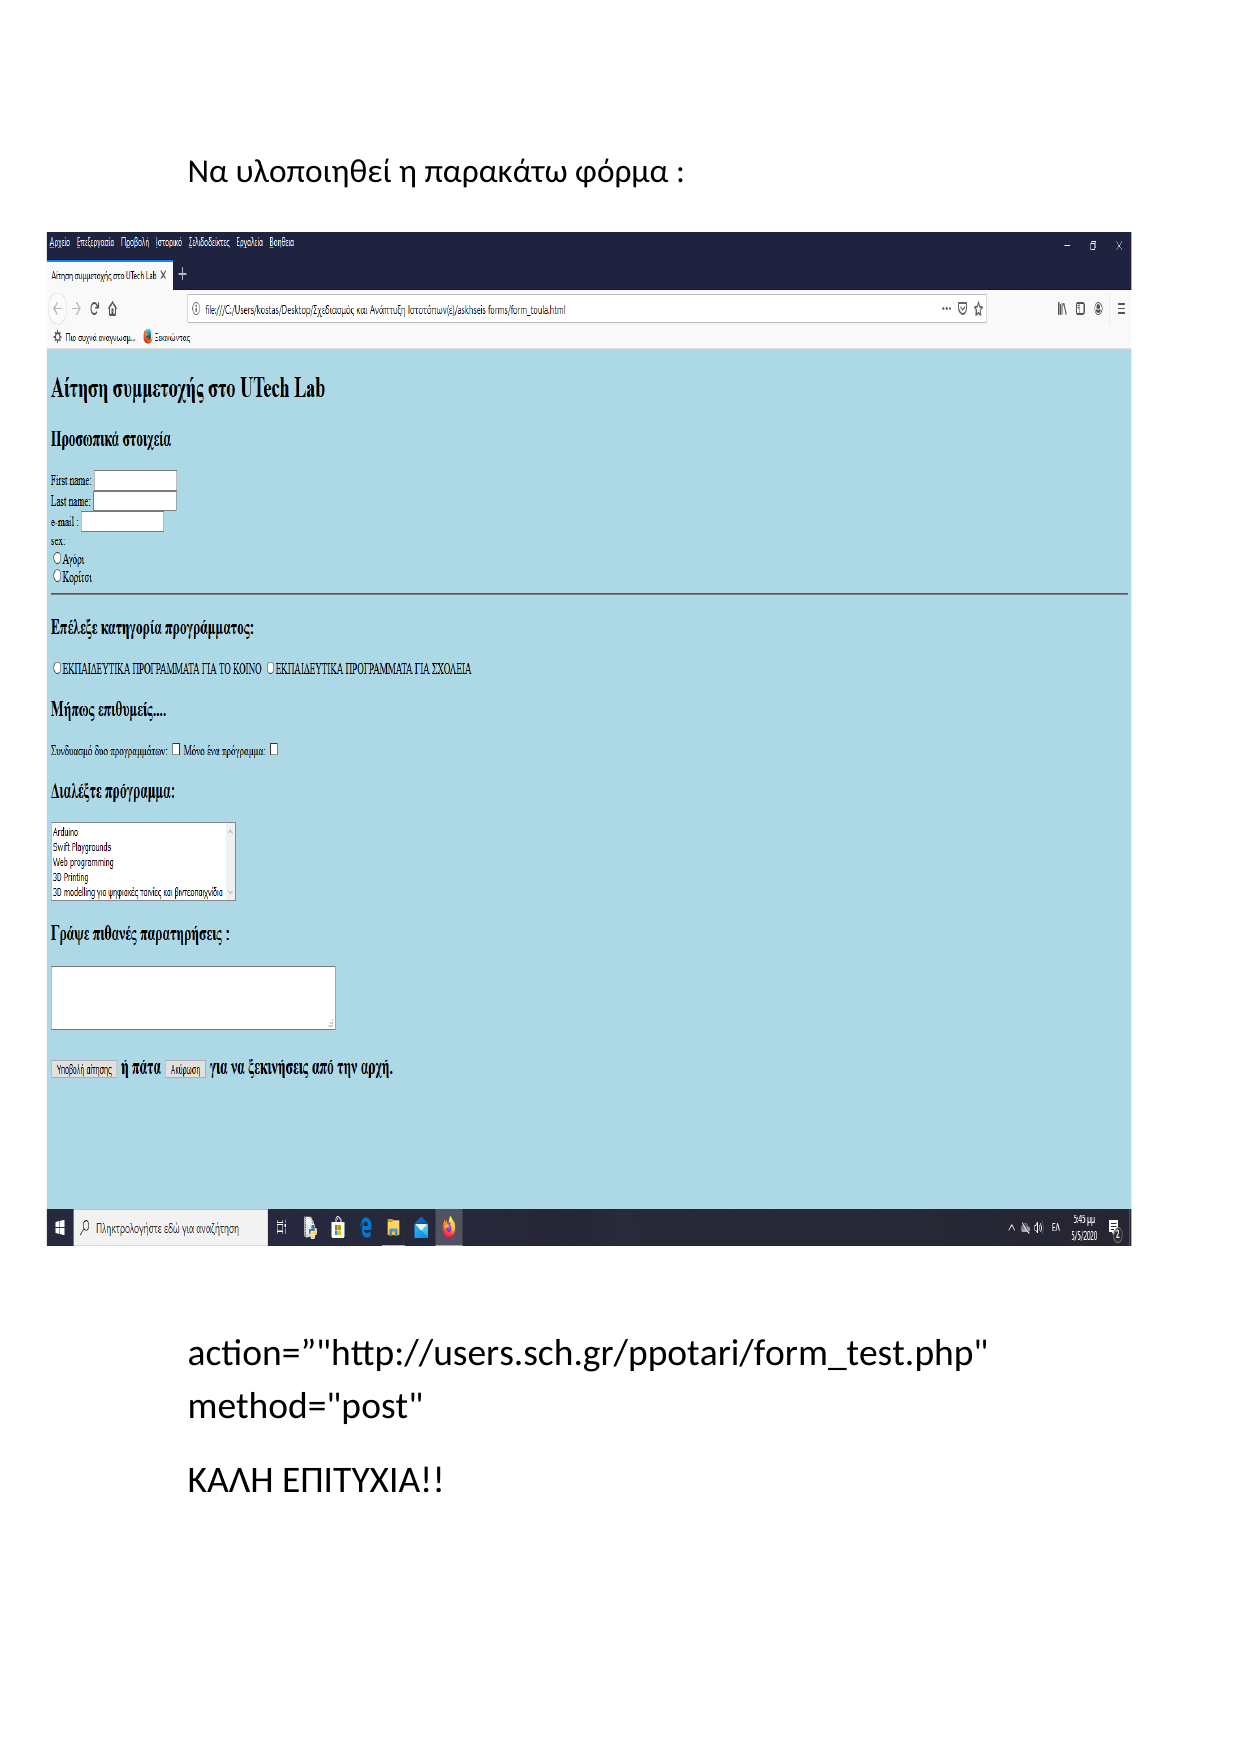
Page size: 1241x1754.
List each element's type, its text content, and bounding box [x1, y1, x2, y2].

text action=”"http://users.sch.gr/ppotari/form_test.php" method="post" [187, 1329, 1053, 1428]
picture [46, 232, 1132, 1246]
text Να υλοποιηθεί η παρακάτω φόρμα : [187, 150, 1053, 191]
text ΚΑΛΗ ΕΠΙΤΥΧΙΑ!! [187, 1456, 1053, 1501]
